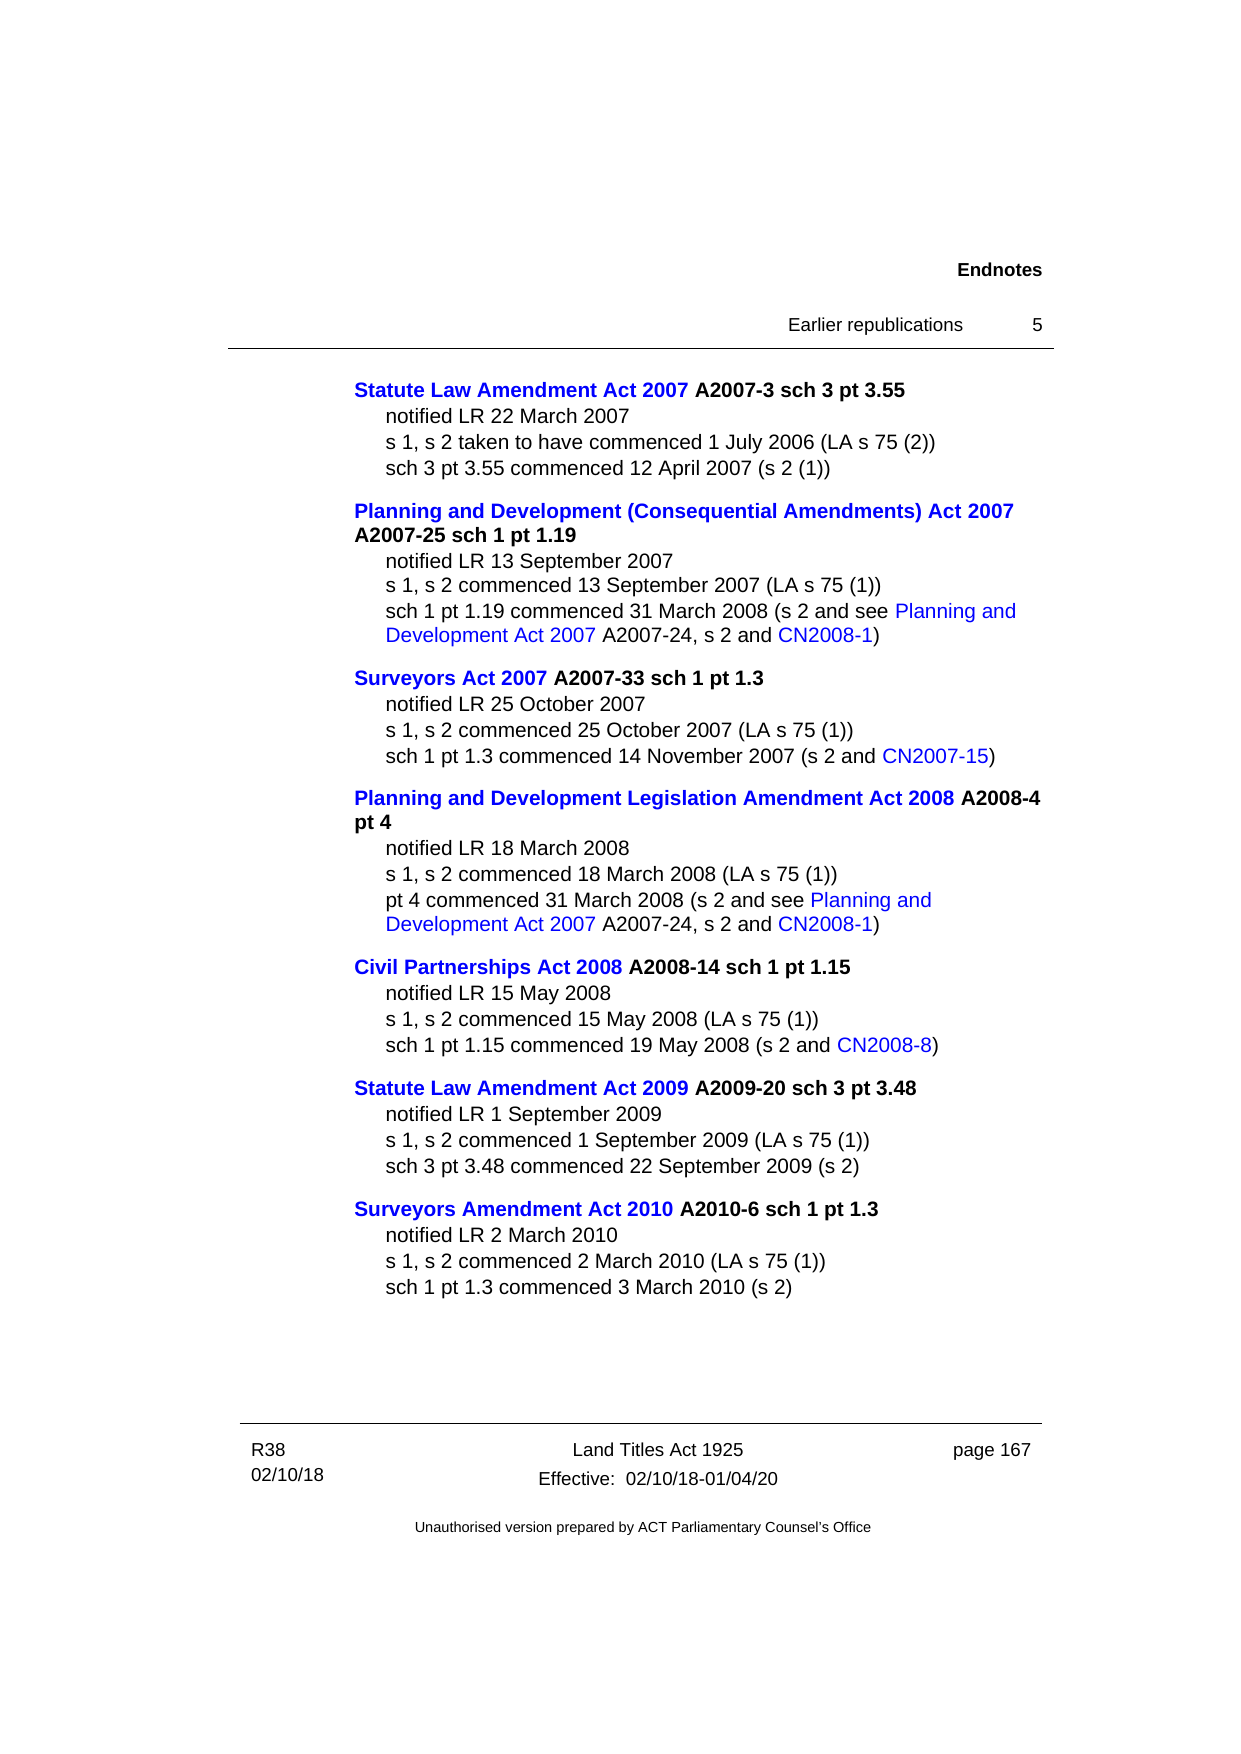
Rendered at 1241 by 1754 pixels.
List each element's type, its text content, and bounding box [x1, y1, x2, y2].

text Statute Law Amendment Act 2007 A2007-3 sch 3 pt 3.55 [354, 378, 1042, 402]
text notified LR 15 May 2008 [385, 981, 1042, 1005]
text Surveyors Act 2007 A2007-33 sch 1 pt 1.3 [354, 665, 1042, 689]
text sch 1 pt 1.3 commenced 14 November 2007 (s 2 and CN2007-15) [385, 743, 1042, 767]
text s 1, s 2 commenced 25 October 2007 (LA s 75 (1)) [385, 717, 1042, 741]
text s 1, s 2 taken to have commenced 1 July 2006 (LA s 75 (2)) [385, 430, 1042, 454]
text Civil Partnerships Act 2008 A2008-14 sch 1 pt 1.15 [354, 955, 1042, 979]
text notified LR 2 March 2010 [385, 1223, 1042, 1247]
text notified LR 18 March 2008 [385, 836, 1042, 860]
text Statute Law Amendment Act 2009 A2009-20 sch 3 pt 3.48 [354, 1076, 1042, 1100]
text sch 1 pt 1.15 commenced 19 May 2008 (s 2 and CN2008-8) [385, 1033, 1042, 1057]
text notified LR 22 March 2007 [385, 404, 1042, 428]
text sch 1 pt 1.3 commenced 3 March 2010 (s 2) [385, 1275, 1042, 1299]
text s 1, s 2 commenced 1 September 2009 (LA s 75 (1)) [385, 1128, 1042, 1152]
text Planning and Development (Consequential Amendments) Act 2007 A2007-25 sch 1 pt 1.19 [354, 499, 1042, 547]
text s 1, s 2 commenced 2 March 2010 (LA s 75 (1)) [385, 1249, 1042, 1273]
text Planning and Development Legislation Amendment Act 2008 A2008-4 pt 4 [354, 786, 1042, 834]
text notified LR 25 October 2007 [385, 691, 1042, 715]
text sch 3 pt 3.55 commenced 12 April 2007 (s 2 (1)) [385, 456, 1042, 480]
text notified LR 13 September 2007 s 1, s 2 commenced 13 September 2007 (LA s 75 (1)) [385, 549, 1042, 597]
text Surveyors Amendment Act 2010 A2010-6 sch 1 pt 1.3 [354, 1197, 1042, 1221]
text s 1, s 2 commenced 18 March 2008 (LA s 75 (1)) [385, 862, 1042, 886]
text s 1, s 2 commenced 15 May 2008 (LA s 75 (1)) [385, 1007, 1042, 1031]
text sch 1 pt 1.19 commenced 31 March 2008 (s 2 and see Planning and Development Act 2007 A2007-24, s 2 and CN2008-1) [385, 599, 1042, 647]
text pt 4 commenced 31 March 2008 (s 2 and see Planning and Development Act 2007 A2007-24, s 2 and CN2008-1) [385, 888, 1042, 936]
text notified LR 1 September 2009 [385, 1102, 1042, 1126]
text sch 3 pt 3.48 commenced 22 September 2009 (s 2) [385, 1154, 1042, 1178]
